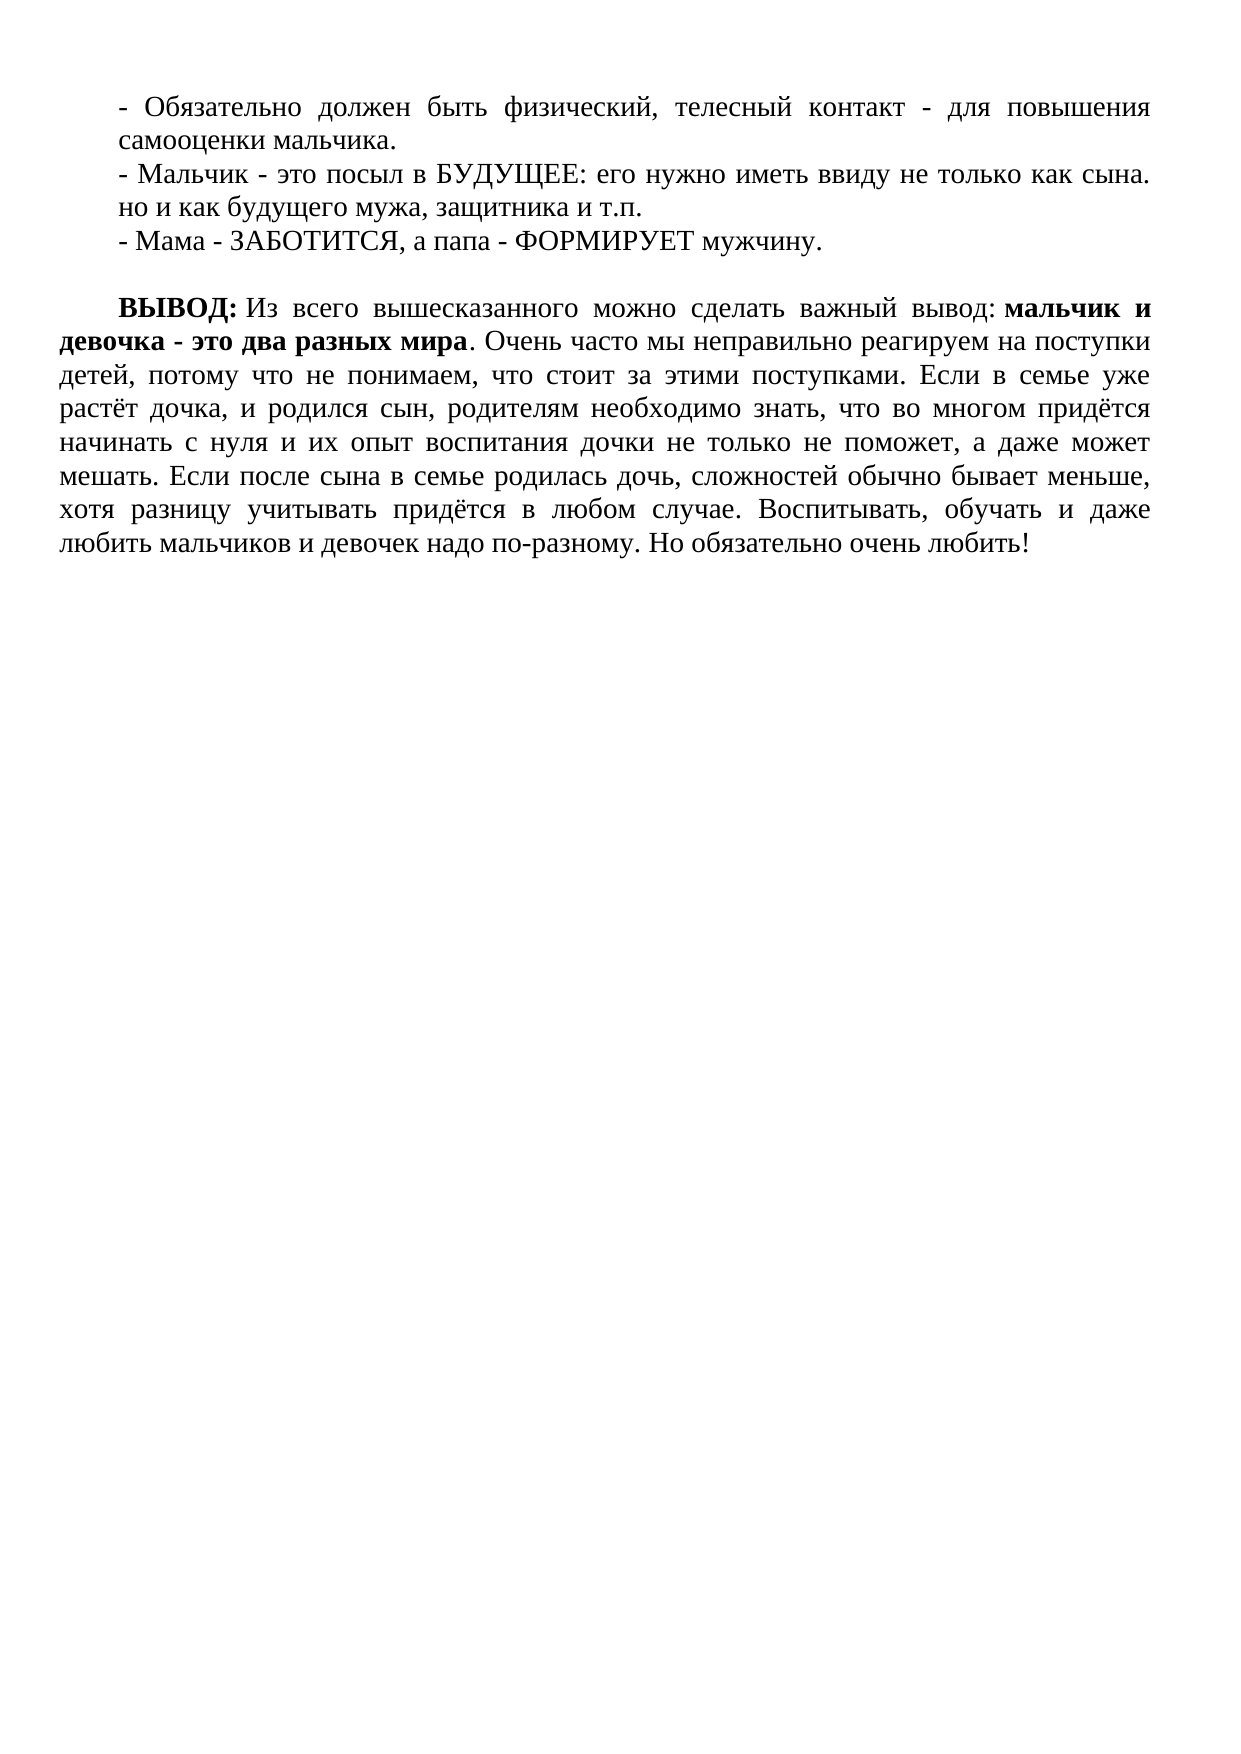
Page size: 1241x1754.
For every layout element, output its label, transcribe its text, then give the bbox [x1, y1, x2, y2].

text - Мама - ЗАБОТИТСЯ, а папа - ФОРМИРУЕТ мужчину. [118, 223, 1152, 256]
text - Мальчик - это посыл в БУДУЩЕЕ: его нужно иметь ввиду не только как сына. но и как будущего мужа, защитника и т.п. [118, 156, 1152, 223]
text ВЫВОД: Из всего вышесказанного можно сделать важный вывод: мальчик и девочка - это два разных мира. Очень часто мы неправильно реагируем на поступки детей, потому что не понимаем, что стоит за этими поступками. Если в семье уже растёт дочка, и родился сын, родителям необходимо знать, что во многом придётся начинать с нуля и их опыт воспитания дочки не только не поможет, а даже может мешать. Если после сына в семье родилась дочь, сложностей обычно бывает меньше, хотя разницу учитывать придётся в любом случае. Воспитывать, обучать и даже любить мальчиков и девочек надо по-разному. Но обязательно очень любить! [59, 290, 1152, 558]
text - Обязательно должен быть физический, телесный контакт - для повышения самооценки мальчика. [118, 89, 1152, 156]
